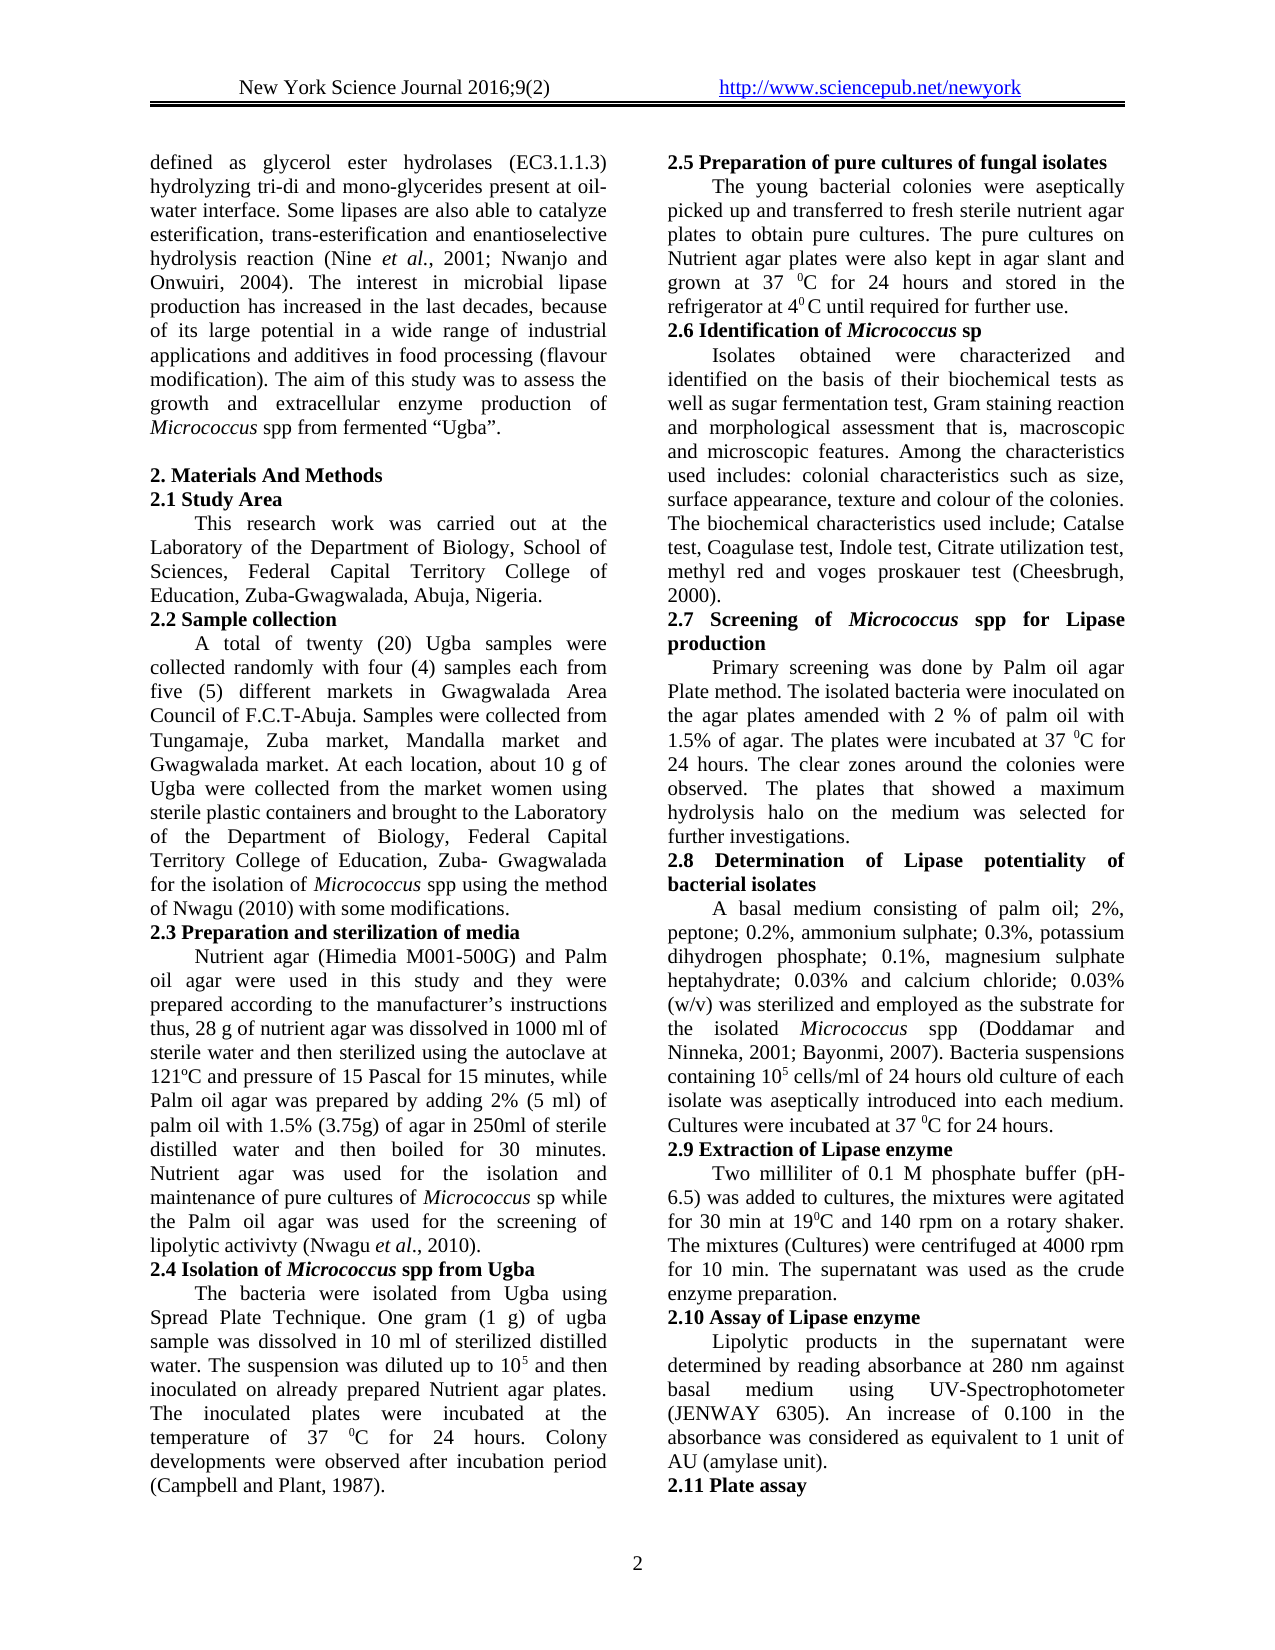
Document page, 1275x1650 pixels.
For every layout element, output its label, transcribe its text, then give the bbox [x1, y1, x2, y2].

text A basal medium consisting of palm oil; 2%, peptone; 0.2%, ammonium sulphate; 0.3%, potassium dihydrogen phosphate; 0.1%, magnesium sulphate heptahydrate; 0.03% and calcium chloride; 0.03% (w/v) was sterilized and employed as the substrate for the isolated Micrococcus spp (Doddamar and Ninneka, 2001; Bayonmi, 2007). Bacteria suspensions containing 105 cells/ml of 24 hours old culture of each isolate was aseptically introduced into each medium. Cultures were incubated at 37 0C for 24 hours. [667, 896, 1125, 1137]
text 2.10 Assay of Lipase enzyme [667, 1305, 1125, 1329]
text 2.9 Extraction of Lipase enzyme [667, 1137, 1125, 1161]
text This research work was carried out at the Laboratory of the Department of Biology, School of Sciences, Federal Capital Territory College of Education, Zuba-Gwagwalada, Abuja, Nigeria. [150, 511, 607, 607]
text A total of twenty (20) Ugba samples were collected randomly with four (4) samples each from five (5) different markets in Gwagwalada Area Council of F.C.T-Abuja. Samples were collected from Tungamaje, Zuba market, Mandalla market and Gwagwalada market. At each location, about 10 g of Ugba were collected from the market women using sterile plastic containers and brought to the Laboratory of the Department of Biology, Federal Capital Territory College of Education, Zuba- Gwagwalada for the isolation of Micrococcus spp using the method of Nwagu (2010) with some modifications. [150, 631, 607, 920]
text Nutrient agar (Himedia M001-500G) and Palm oil agar were used in this study and they were prepared according to the manufacturer’s instructions thus, 28 g of nutrient agar was dissolved in 1000 ml of sterile water and then sterilized using the autoclave at 121ºC and pressure of 15 Pascal for 15 minutes, while Palm oil agar was prepared by adding 2% (5 ml) of palm oil with 1.5% (3.75g) of agar in 250ml of sterile distilled water and then boiled for 30 minutes. Nutrient agar was used for the isolation and maintenance of pure cultures of Micrococcus sp while the Palm oil agar was used for the screening of lipolytic activivty (Nwagu et al., 2010). [150, 944, 607, 1257]
text 2.6 Identification of Micrococcus sp [667, 318, 1125, 342]
text 2.8 Determination of Lipase potentiality of bacterial isolates [667, 848, 1125, 896]
text 2. Materials And Methods [150, 463, 607, 487]
text 2.4 Isolation of Micrococcus spp from Ugba [150, 1257, 607, 1281]
text The young bacterial colonies were aseptically picked up and transferred to fresh sterile nutrient agar plates to obtain pure cultures. The pure cultures on Nutrient agar plates were also kept in agar slant and grown at 37 0C for 24 hours and stored in the refrigerator at 40 C until required for further use. [667, 174, 1125, 318]
text The bacteria were isolated from Ugba using Spread Plate Technique. One gram (1 g) of ugba sample was dissolved in 10 ml of sterilized distilled water. The suspension was diluted up to 105 and then inoculated on already prepared Nutrient agar plates. The inoculated plates were incubated at the temperature of 37 0C for 24 hours. Colony developments were observed after incubation period (Campbell and Plant, 1987). [150, 1281, 607, 1497]
text 2.3 Preparation and sterilization of media [150, 920, 607, 944]
text Primary screening was done by Palm oil agar Plate method. The isolated bacteria were inoculated on the agar plates amended with 2 % of palm oil with 1.5% of agar. The plates were incubated at 37 0C for 24 hours. The clear zones around the colonies were observed. The plates that showed a maximum hydrolysis halo on the medium was selected for further investigations. [667, 655, 1125, 848]
text 2.7 Screening of Micrococcus spp for Lipase production [667, 607, 1125, 655]
text 2.5 Preparation of pure cultures of fungal isolates [667, 150, 1125, 174]
text 2.2 Sample collection [150, 607, 607, 631]
text Isolates obtained were characterized and identified on the basis of their biochemical tests as well as sugar fermentation test, Gram staining reaction and morphological assessment that is, macroscopic and microscopic features. Among the characteristics used includes: colonial characteristics such as size, surface appearance, texture and colour of the colonies. The biochemical characteristics used include; Catalse test, Coagulase test, Indole test, Citrate utilization test, methyl red and voges proskauer test (Cheesbrugh, 2000). [667, 342, 1125, 607]
text 2.11 Plate assay [667, 1473, 1125, 1497]
text Lipolytic products in the supernatant were determined by reading absorbance at 280 nm against basal medium using UV-Spectrophotometer (JENWAY 6305). An increase of 0.100 in the absorbance was considered as equivalent to 1 unit of AU (amylase unit). [667, 1329, 1125, 1473]
text 2.1 Study Area [150, 487, 607, 511]
text Two milliliter of 0.1 M phosphate buffer (pH-6.5) was added to cultures, the mixtures were agitated for 30 min at 190C and 140 rpm on a rotary shaker. The mixtures (Cultures) were centrifuged at 4000 rpm for 10 min. The supernatant was used as the crude enzyme preparation. [667, 1161, 1125, 1305]
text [150, 150, 607, 439]
